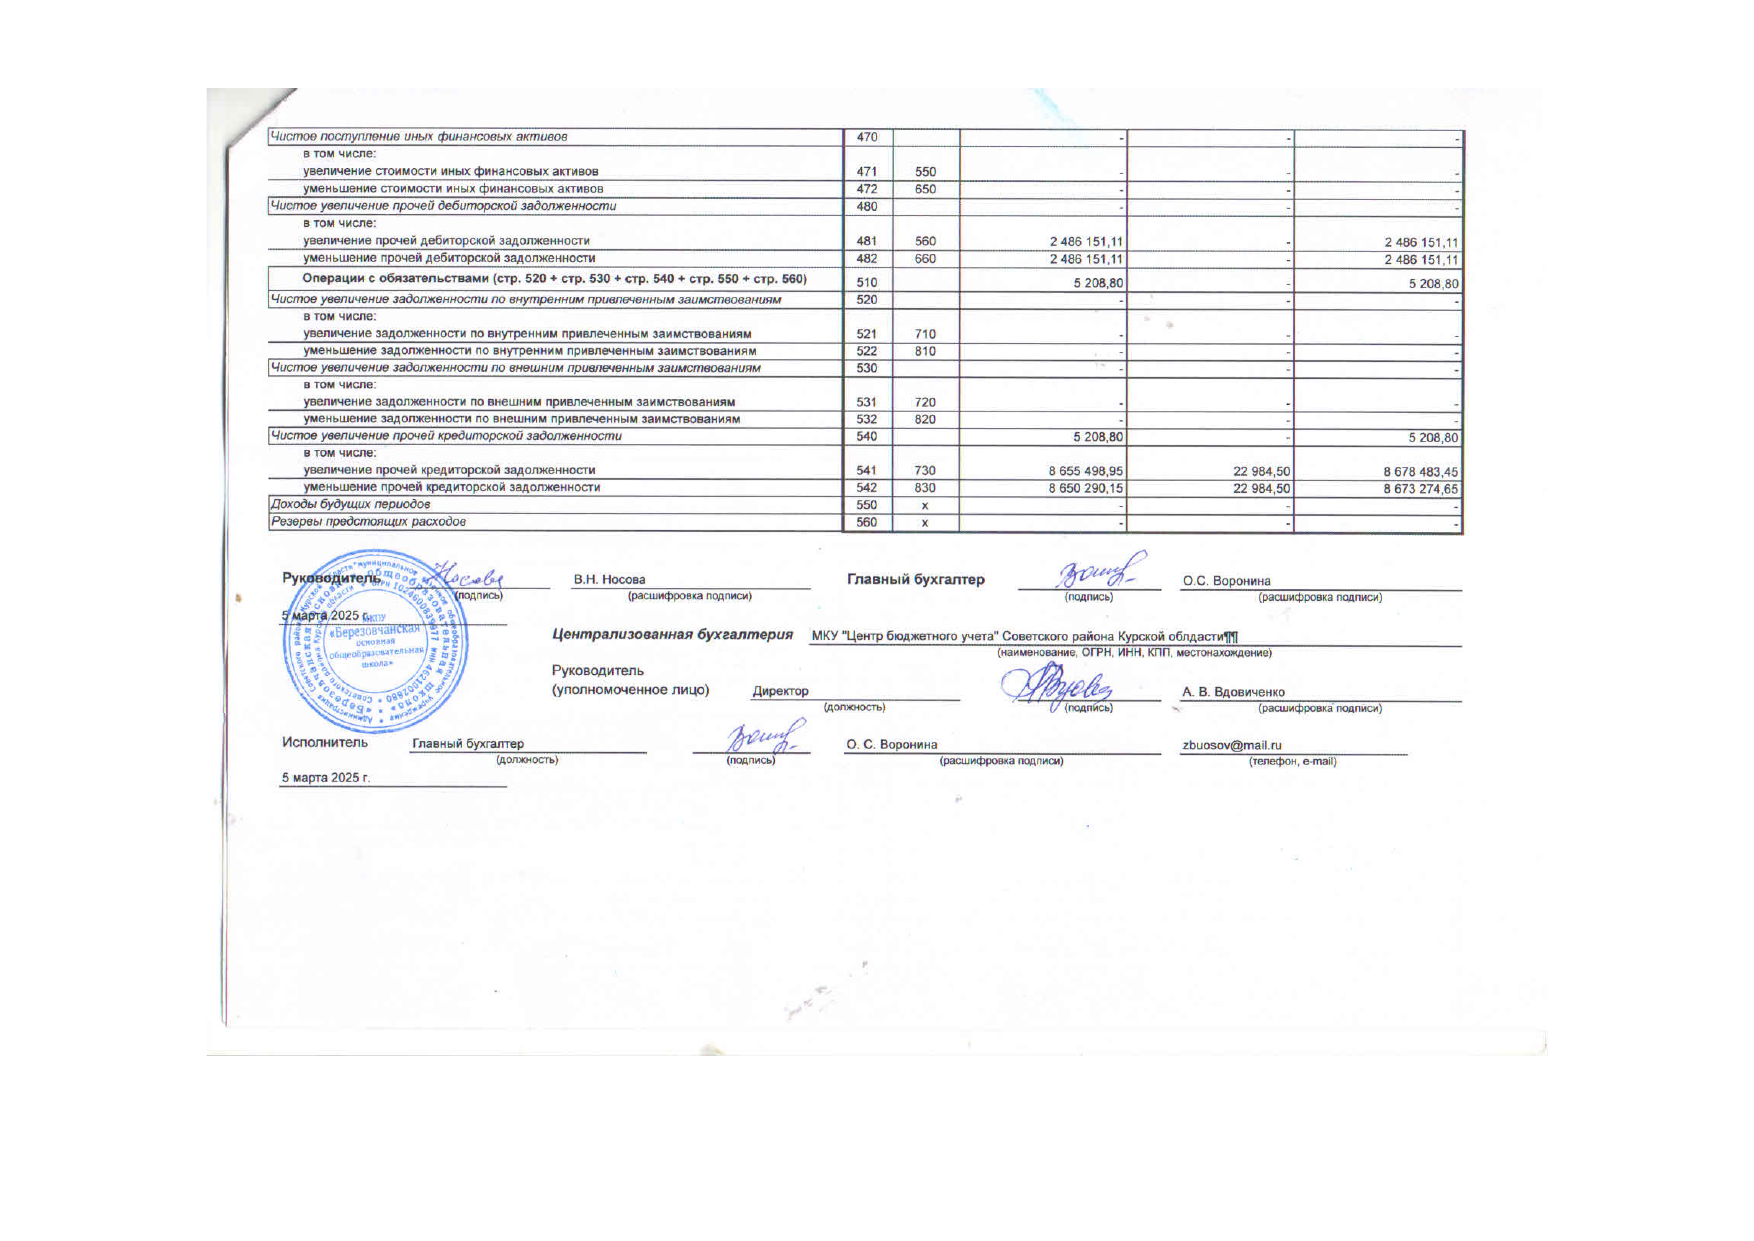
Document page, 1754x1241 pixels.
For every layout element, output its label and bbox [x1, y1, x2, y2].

picture [206, 88, 1548, 1056]
